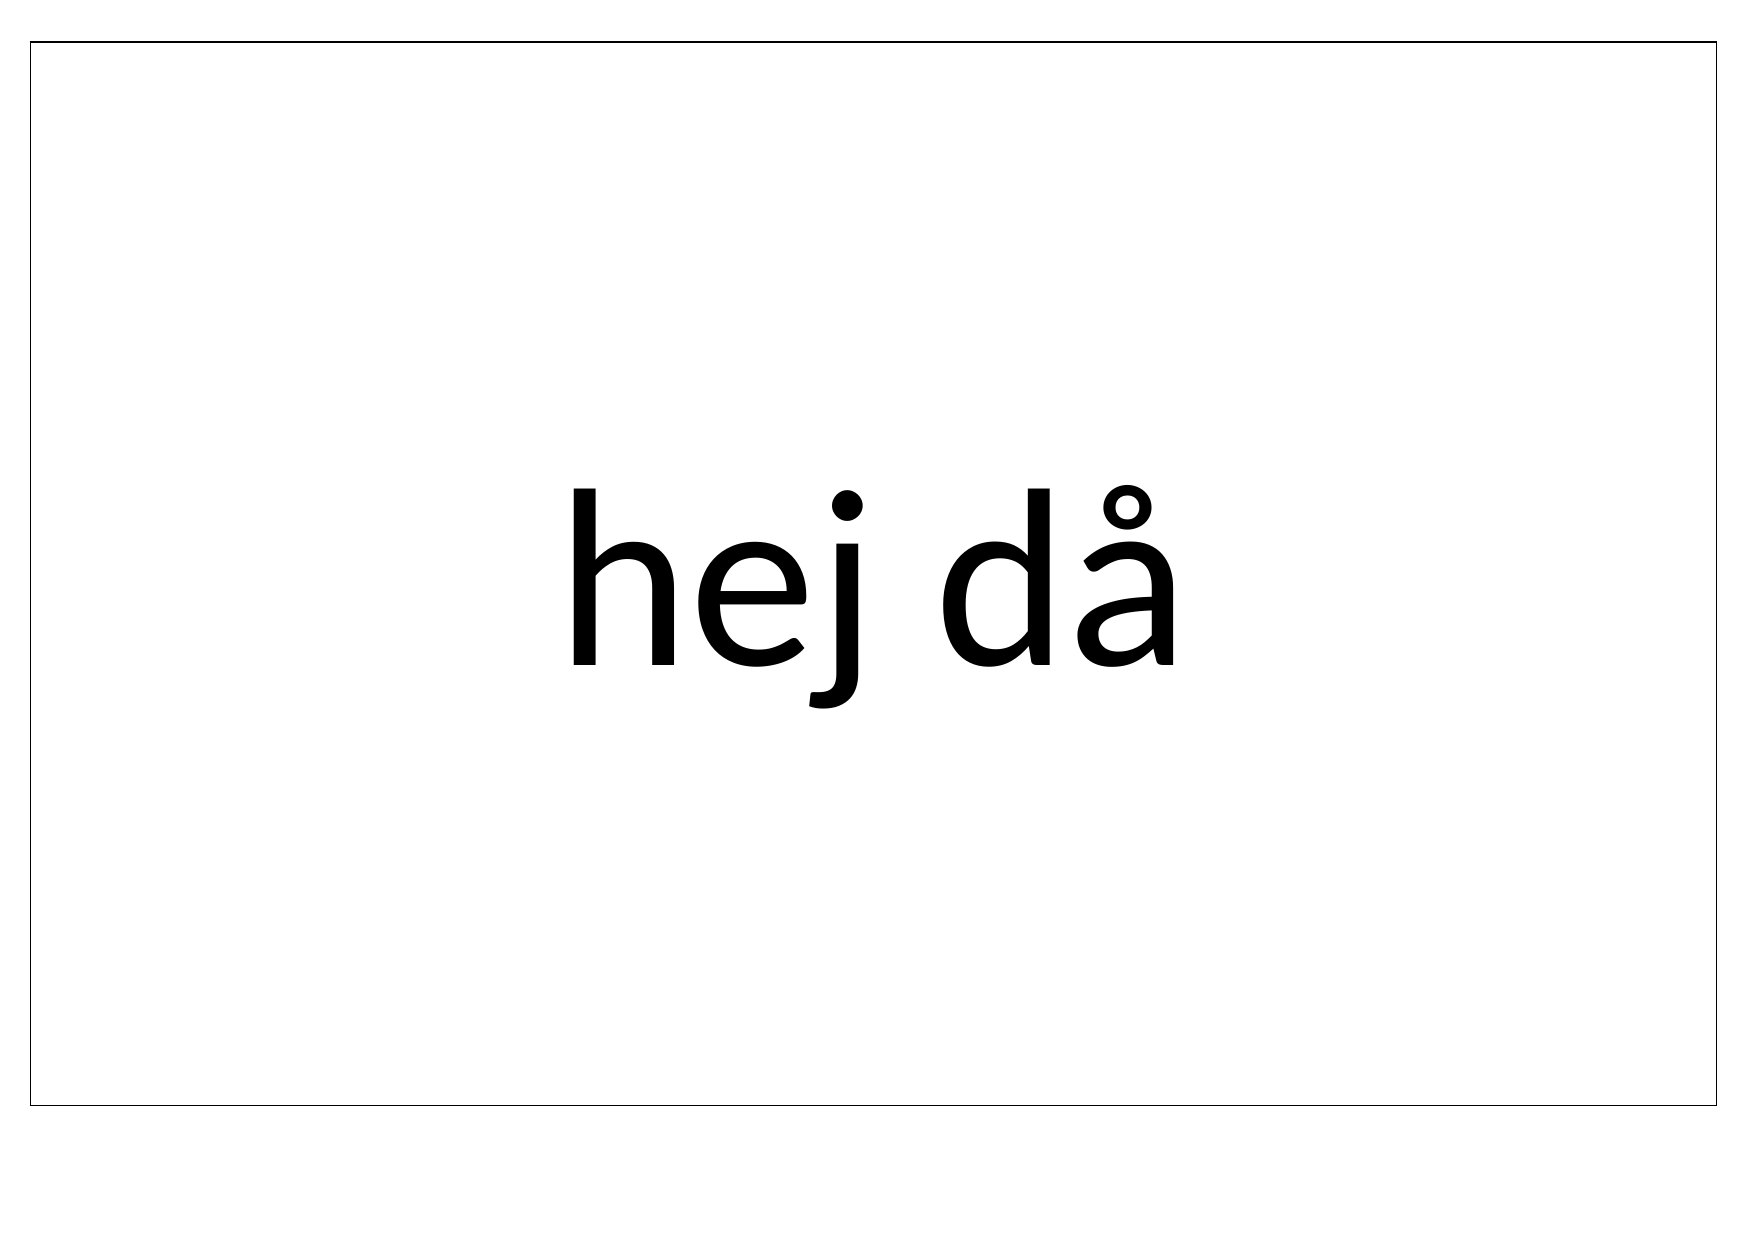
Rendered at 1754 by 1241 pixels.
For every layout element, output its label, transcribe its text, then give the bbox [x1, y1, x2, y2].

table_cell hej då [31, 43, 1716, 1104]
